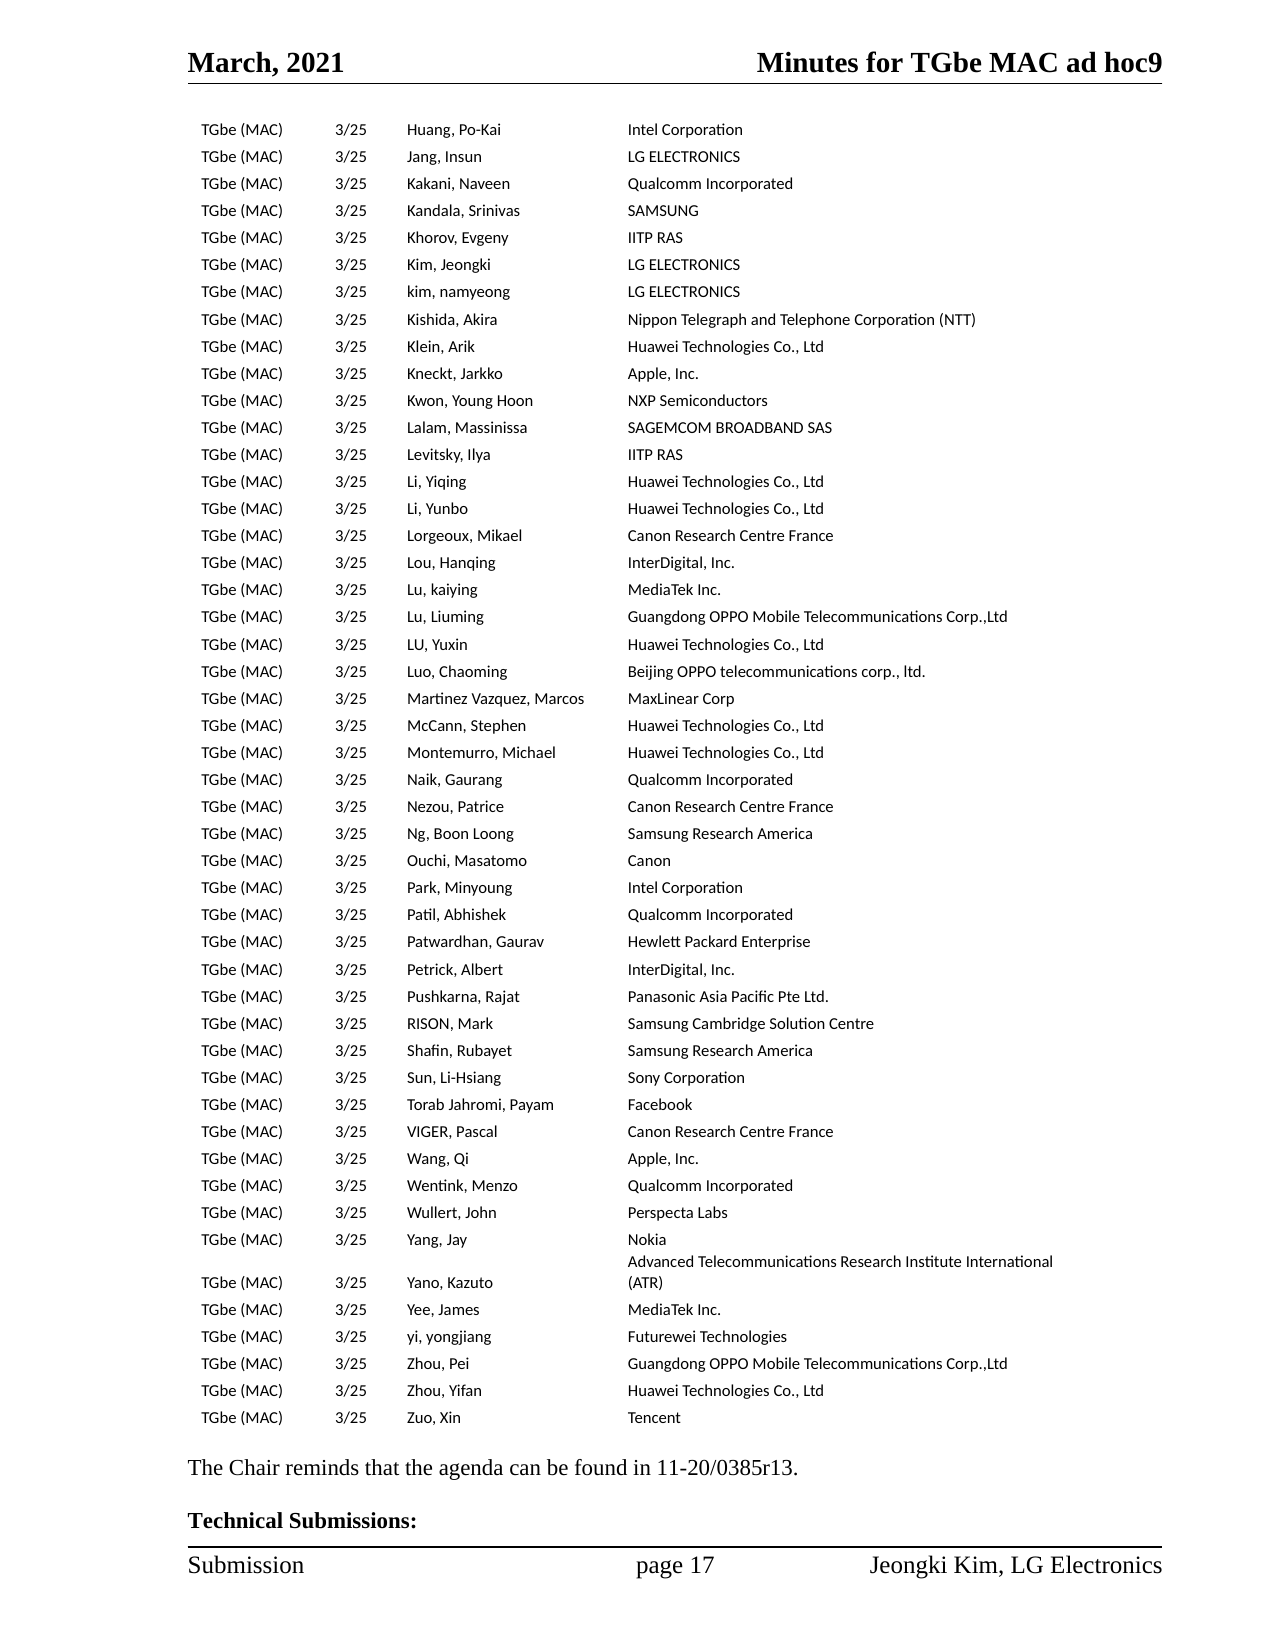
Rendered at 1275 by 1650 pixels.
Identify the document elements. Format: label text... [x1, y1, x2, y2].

text Technical Submissions: [187, 1507, 1162, 1533]
table_cell TGbe (MAC) [188, 1033, 296, 1060]
table_cell 3/25 [296, 465, 405, 492]
table_cell 3/25 [296, 519, 405, 546]
table_cell TGbe (MAC) [188, 1196, 296, 1223]
table_cell 3/25 [296, 302, 405, 329]
table_cell 3/25 [296, 221, 405, 248]
table_cell Sun, Li-Hsiang [405, 1060, 626, 1087]
table_cell Kwon, Young Hoon [405, 383, 626, 410]
table_cell 3/25 [296, 952, 405, 979]
table_cell 3/25 [296, 1033, 405, 1060]
table_cell 3/25 [296, 600, 405, 627]
table_cell Kim, Jeongki [405, 248, 626, 275]
table_cell Lu, Liuming [405, 600, 626, 627]
table_cell 3/25 [296, 654, 405, 681]
table_cell 3/25 [296, 1088, 405, 1114]
table_cell Yang, Jay [405, 1223, 626, 1250]
table_cell 3/25 [296, 708, 405, 735]
table_cell TGbe (MAC) [188, 790, 296, 817]
table_cell Samsung Research America [626, 817, 1073, 844]
table_cell MaxLinear Corp [626, 681, 1073, 708]
table_cell Samsung Research America [626, 1033, 1073, 1060]
table_cell 3/25 [296, 438, 405, 464]
table_cell TGbe (MAC) [188, 681, 296, 708]
table_cell TGbe (MAC) [188, 1319, 296, 1346]
table_cell Nokia [626, 1223, 1073, 1250]
table_cell Luo, Chaoming [405, 654, 626, 681]
table_cell 3/25 [296, 1006, 405, 1033]
table_cell TGbe (MAC) [188, 167, 296, 194]
table_cell TGbe (MAC) [188, 763, 296, 789]
table_cell yi, yongjiang [405, 1319, 626, 1346]
table_cell Guangdong OPPO Mobile Telecommunications Corp.,Ltd [626, 1346, 1073, 1373]
table_cell 3/25 [296, 546, 405, 573]
table_cell NXP Semiconductors [626, 383, 1073, 410]
table_cell 3/25 [296, 573, 405, 600]
table_cell Qualcomm Incorporated [626, 763, 1073, 789]
table_cell 3/25 [296, 898, 405, 925]
table_cell 3/25 [296, 113, 405, 139]
table_cell Huawei Technologies Co., Ltd [626, 465, 1073, 492]
table_cell TGbe (MAC) [188, 438, 296, 464]
table_cell TGbe (MAC) [188, 1060, 296, 1087]
table_cell Wullert, John [405, 1196, 626, 1223]
table_cell Lou, Hanqing [405, 546, 626, 573]
table_cell 3/25 [296, 1115, 405, 1142]
table_cell Huawei Technologies Co., Ltd [626, 735, 1073, 762]
table_cell 3/25 [296, 1319, 405, 1346]
table_cell TGbe (MAC) [188, 1250, 296, 1292]
table_cell Huawei Technologies Co., Ltd [626, 1374, 1073, 1401]
table_cell TGbe (MAC) [188, 1006, 296, 1033]
table_cell Intel Corporation [626, 871, 1073, 898]
table_cell InterDigital, Inc. [626, 546, 1073, 573]
table_cell MediaTek Inc. [626, 1292, 1073, 1319]
table_cell TGbe (MAC) [188, 410, 296, 437]
table_cell Facebook [626, 1088, 1073, 1114]
table_cell Tencent [626, 1401, 1073, 1428]
table_cell 3/25 [296, 844, 405, 871]
table_cell TGbe (MAC) [188, 492, 296, 519]
table_cell TGbe (MAC) [188, 654, 296, 681]
table_cell LU, Yuxin [405, 627, 626, 654]
table_cell TGbe (MAC) [188, 844, 296, 871]
table_cell 3/25 [296, 275, 405, 302]
table_cell LG ELECTRONICS [626, 248, 1073, 275]
table_cell Klein, Arik [405, 329, 626, 356]
table_cell Canon Research Centre France [626, 790, 1073, 817]
table_cell Canon Research Centre France [626, 1115, 1073, 1142]
table_cell 3/25 [296, 763, 405, 789]
table_cell TGbe (MAC) [188, 627, 296, 654]
table_cell Wang, Qi [405, 1142, 626, 1169]
table_cell Apple, Inc. [626, 356, 1073, 383]
table_cell Kakani, Naveen [405, 167, 626, 194]
table_cell Hewlett Packard Enterprise [626, 925, 1073, 952]
table_cell MediaTek Inc. [626, 573, 1073, 600]
table_cell Zhou, Yifan [405, 1374, 626, 1401]
table_cell TGbe (MAC) [188, 383, 296, 410]
table_cell Lu, kaiying [405, 573, 626, 600]
table_cell TGbe (MAC) [188, 898, 296, 925]
table_cell Shafin, Rubayet [405, 1033, 626, 1060]
table_cell LG ELECTRONICS [626, 140, 1073, 167]
table_cell Huawei Technologies Co., Ltd [626, 492, 1073, 519]
table_cell TGbe (MAC) [188, 113, 296, 139]
table_cell Montemurro, Michael [405, 735, 626, 762]
table_cell Yano, Kazuto [405, 1250, 626, 1292]
table_cell Canon Research Centre France [626, 519, 1073, 546]
table_cell Patil, Abhishek [405, 898, 626, 925]
table_cell 3/25 [296, 492, 405, 519]
table_cell 3/25 [296, 167, 405, 194]
table_cell 3/25 [296, 1060, 405, 1087]
table_cell Kishida, Akira [405, 302, 626, 329]
table_cell 3/25 [296, 1346, 405, 1373]
table_cell Nippon Telegraph and Telephone Corporation (NTT) [626, 302, 1073, 329]
table_cell InterDigital, Inc. [626, 952, 1073, 979]
table_cell TGbe (MAC) [188, 194, 296, 221]
table_cell TGbe (MAC) [188, 1088, 296, 1114]
table_cell Apple, Inc. [626, 1142, 1073, 1169]
table_cell Khorov, Evgeny [405, 221, 626, 248]
table_cell Park, Minyoung [405, 871, 626, 898]
table_cell TGbe (MAC) [188, 546, 296, 573]
table_cell Nezou, Patrice [405, 790, 626, 817]
table_cell SAGEMCOM BROADBAND SAS [626, 410, 1073, 437]
table_cell Qualcomm Incorporated [626, 1169, 1073, 1196]
table_cell 3/25 [296, 1169, 405, 1196]
table_cell 3/25 [296, 194, 405, 221]
table_cell 3/25 [296, 1292, 405, 1319]
table_cell 3/25 [296, 681, 405, 708]
table_cell 3/25 [296, 790, 405, 817]
table_cell 3/25 [296, 871, 405, 898]
table_cell kim, namyeong [405, 275, 626, 302]
table_cell Intel Corporation [626, 113, 1073, 139]
table_cell Ouchi, Masatomo [405, 844, 626, 871]
table_cell TGbe (MAC) [188, 1142, 296, 1169]
table_cell Yee, James [405, 1292, 626, 1319]
table_cell Kneckt, Jarkko [405, 356, 626, 383]
table_cell TGbe (MAC) [188, 275, 296, 302]
table_cell Advanced Telecommunications Research Institute International (ATR) [626, 1250, 1073, 1292]
table_cell TGbe (MAC) [188, 329, 296, 356]
table_cell Zuo, Xin [405, 1401, 626, 1428]
table_cell Kandala, Srinivas [405, 194, 626, 221]
table_cell VIGER, Pascal [405, 1115, 626, 1142]
table_cell TGbe (MAC) [188, 356, 296, 383]
table_cell Wentink, Menzo [405, 1169, 626, 1196]
text The Chair reminds that the agenda can be found in 11-20/0385r13. [187, 1454, 1162, 1480]
table_cell TGbe (MAC) [188, 952, 296, 979]
table_cell Pushkarna, Rajat [405, 979, 626, 1006]
table_cell 3/25 [296, 1374, 405, 1401]
table_cell TGbe (MAC) [188, 1346, 296, 1373]
table_cell TGbe (MAC) [188, 573, 296, 600]
table_cell Lalam, Massinissa [405, 410, 626, 437]
table_cell 3/25 [296, 248, 405, 275]
table_cell Lorgeoux, Mikael [405, 519, 626, 546]
table_cell 3/25 [296, 1223, 405, 1250]
table_cell TGbe (MAC) [188, 248, 296, 275]
table_cell Sony Corporation [626, 1060, 1073, 1087]
table_cell 3/25 [296, 1401, 405, 1428]
table_cell 3/25 [296, 383, 405, 410]
table_cell 3/25 [296, 979, 405, 1006]
table_cell TGbe (MAC) [188, 519, 296, 546]
table_cell Qualcomm Incorporated [626, 898, 1073, 925]
table_cell Canon [626, 844, 1073, 871]
table_cell 3/25 [296, 410, 405, 437]
table_cell TGbe (MAC) [188, 1115, 296, 1142]
table_cell Levitsky, Ilya [405, 438, 626, 464]
table_cell 3/25 [296, 1196, 405, 1223]
table_cell McCann, Stephen [405, 708, 626, 735]
table_cell IITP RAS [626, 221, 1073, 248]
table_cell Guangdong OPPO Mobile Telecommunications Corp.,Ltd [626, 600, 1073, 627]
table_cell TGbe (MAC) [188, 817, 296, 844]
table_cell TGbe (MAC) [188, 221, 296, 248]
table_cell 3/25 [296, 1250, 405, 1292]
table_cell TGbe (MAC) [188, 1223, 296, 1250]
table_cell 3/25 [296, 925, 405, 952]
table_cell TGbe (MAC) [188, 1401, 296, 1428]
table_cell TGbe (MAC) [188, 979, 296, 1006]
table_cell TGbe (MAC) [188, 140, 296, 167]
table_cell IITP RAS [626, 438, 1073, 464]
table_cell Huawei Technologies Co., Ltd [626, 329, 1073, 356]
table_cell TGbe (MAC) [188, 708, 296, 735]
table_cell TGbe (MAC) [188, 735, 296, 762]
table_cell SAMSUNG [626, 194, 1073, 221]
table_cell 3/25 [296, 627, 405, 654]
table_cell Samsung Cambridge Solution Centre [626, 1006, 1073, 1033]
table_cell Huawei Technologies Co., Ltd [626, 627, 1073, 654]
table_cell RISON, Mark [405, 1006, 626, 1033]
table_cell 3/25 [296, 735, 405, 762]
table_cell TGbe (MAC) [188, 302, 296, 329]
table_cell LG ELECTRONICS [626, 275, 1073, 302]
table_cell Futurewei Technologies [626, 1319, 1073, 1346]
table_cell Petrick, Albert [405, 952, 626, 979]
table_cell TGbe (MAC) [188, 600, 296, 627]
table_cell Huang, Po-Kai [405, 113, 626, 139]
table_cell Jang, Insun [405, 140, 626, 167]
table_cell Qualcomm Incorporated [626, 167, 1073, 194]
table_cell Ng, Boon Loong [405, 817, 626, 844]
table_cell 3/25 [296, 1142, 405, 1169]
table_cell TGbe (MAC) [188, 1374, 296, 1401]
table_cell Martinez Vazquez, Marcos [405, 681, 626, 708]
table_cell 3/25 [296, 356, 405, 383]
table_cell Zhou, Pei [405, 1346, 626, 1373]
table_cell Beijing OPPO telecommunications corp., ltd. [626, 654, 1073, 681]
table_cell Naik, Gaurang [405, 763, 626, 789]
table_cell 3/25 [296, 329, 405, 356]
table_cell Perspecta Labs [626, 1196, 1073, 1223]
table_cell Huawei Technologies Co., Ltd [626, 708, 1073, 735]
table_cell TGbe (MAC) [188, 465, 296, 492]
table_cell TGbe (MAC) [188, 1292, 296, 1319]
table_cell TGbe (MAC) [188, 925, 296, 952]
table_cell Panasonic Asia Pacific Pte Ltd. [626, 979, 1073, 1006]
table_cell TGbe (MAC) [188, 871, 296, 898]
table_cell 3/25 [296, 140, 405, 167]
table_cell Li, Yiqing [405, 465, 626, 492]
table_cell Torab Jahromi, Payam [405, 1088, 626, 1114]
table_cell TGbe (MAC) [188, 1169, 296, 1196]
table_cell Li, Yunbo [405, 492, 626, 519]
table_cell 3/25 [296, 817, 405, 844]
table_cell Patwardhan, Gaurav [405, 925, 626, 952]
